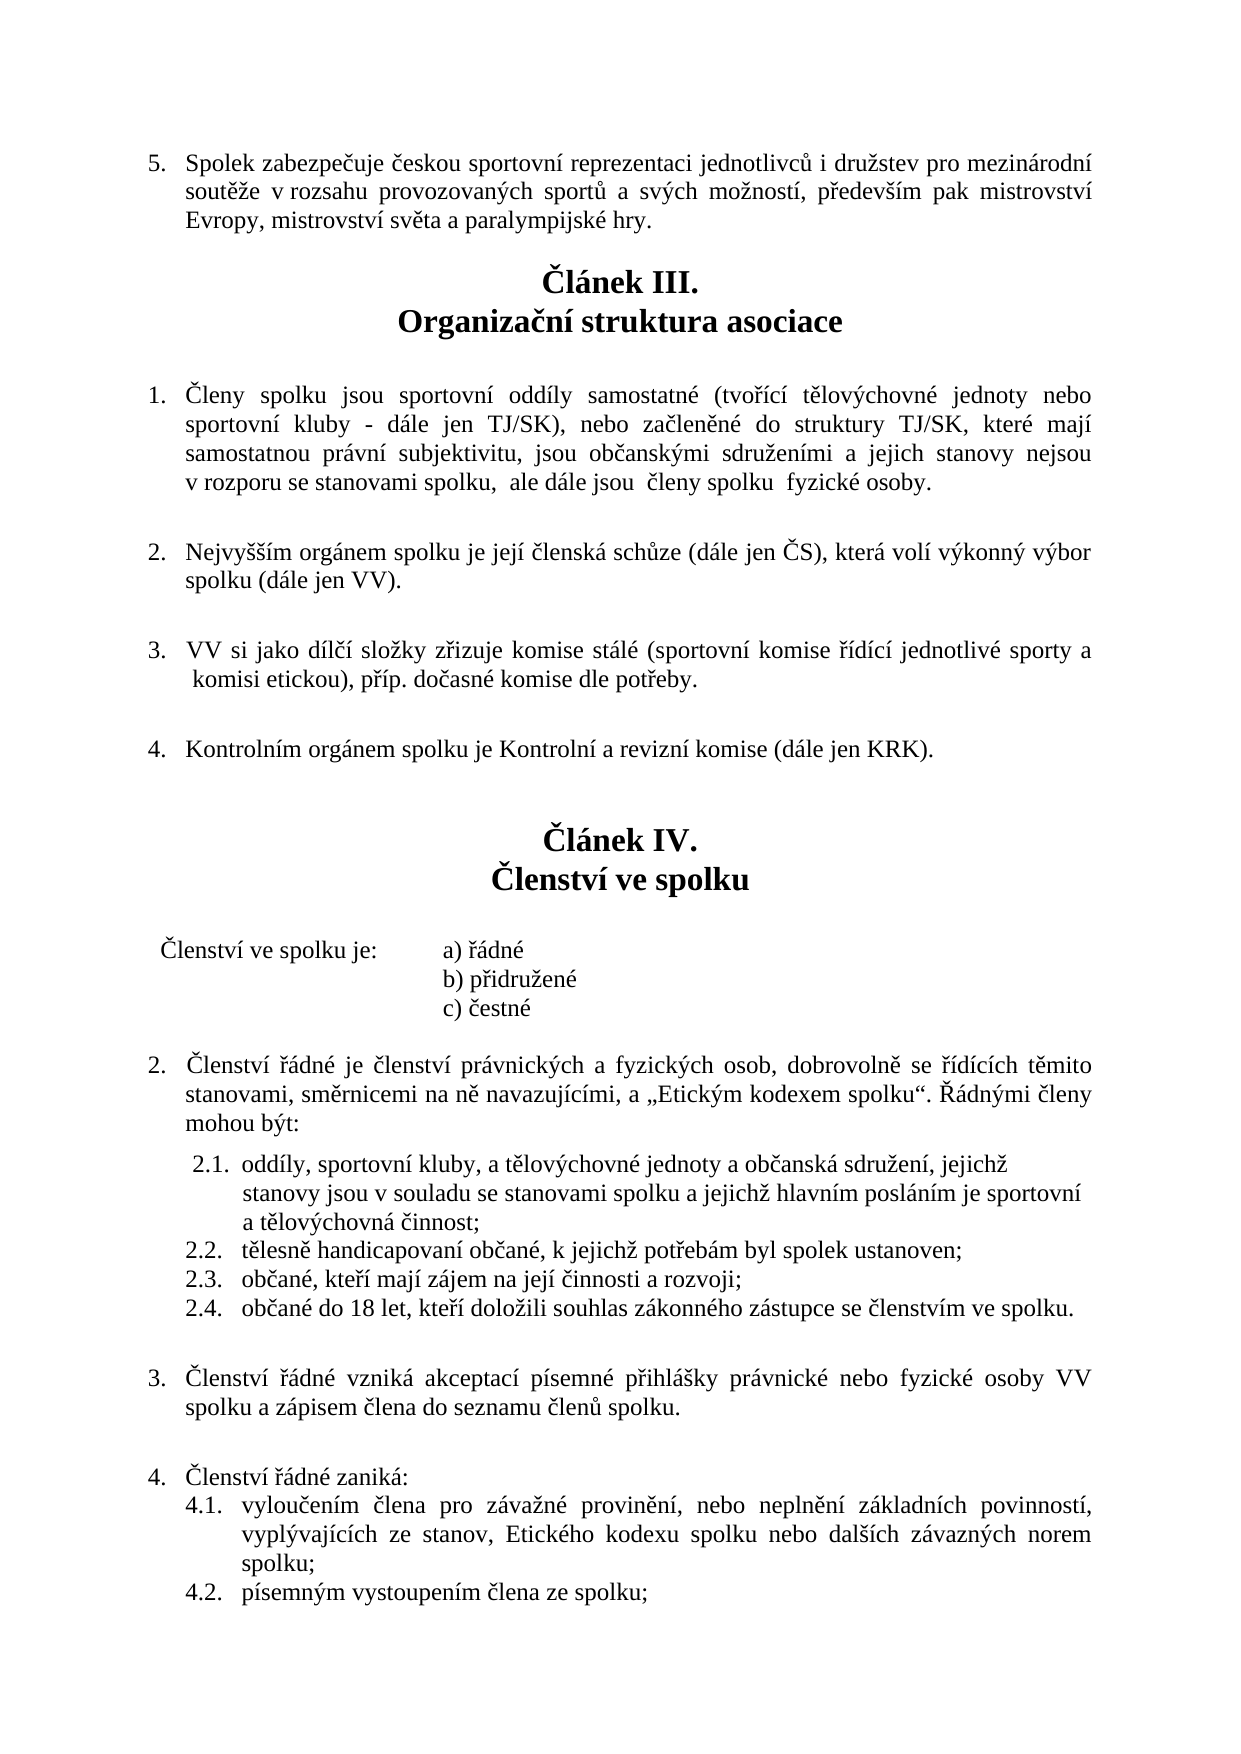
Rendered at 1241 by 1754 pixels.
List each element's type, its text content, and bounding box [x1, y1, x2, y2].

text Organizační struktura asociace [148, 301, 1093, 339]
list občané do 18 let, kteří doložili souhlas zákonného zástupce se členstvím ve spolku. [185, 1293, 1093, 1322]
list Kontrolním orgánem spolku je Kontrolní a revizní komise (dále jen KRK). [148, 734, 1093, 763]
list vyloučením člena pro závažné provinění, nebo neplnění základních povinností, vyplývajících ze stanov, Etického kodexu spolku nebo dalších závazných norem spolku; [185, 1491, 1093, 1577]
text 2. Členství řádné je členství právnických a fyzických osob, dobrovolně se řídících těmito stanovami, směrnicemi na ně navazujícími, a „Etickým kodexem spolku“. Řádnými členy mohou být: [148, 1051, 1093, 1137]
list VV si jako dílčí složky zřizuje komise stálé (sportovní komise řídící jednotlivé sporty a komisi etickou), příp. dočasné komise dle potřeby. [148, 636, 1093, 693]
list oddíly, sportovní kluby, a tělovýchovné jednoty a občanská sdružení, jejichž [192, 1149, 1093, 1178]
list Členství řádné vzniká akceptací písemné přihlášky právnické nebo fyzické osoby VV spolku a zápisem člena do seznamu členů spolku. [148, 1363, 1093, 1421]
text a tělovýchovná činnost; [236, 1207, 1093, 1236]
text stanovy jsou v souladu se stanovami spolku a jejichž hlavním posláním je sportovní [236, 1178, 1093, 1207]
text Článek IV. [148, 821, 1093, 859]
list tělesně handicapovaní občané, k jejichž potřebám byl spolek ustanoven; [185, 1236, 1093, 1264]
list Spolek zabezpečuje českou sportovní reprezentaci jednotlivců i družstev pro mezinárodní soutěže v rozsahu provozovaných sportů a svých možností, především pak mistrovství Evropy, mistrovství světa a paralympijské hry. [148, 148, 1093, 234]
list Členství řádné zaniká: [148, 1462, 1093, 1491]
text c) čestné [148, 993, 1093, 1022]
text Členství ve spolku [148, 859, 1093, 897]
list písemným vystoupením člena ze spolku; [185, 1577, 1093, 1606]
list občané, kteří mají zájem na její činnosti a rozvoji; [185, 1264, 1093, 1293]
text Článek III. [148, 263, 1093, 301]
text Členství ve spolku je: a) řádné [148, 936, 1093, 964]
text b) přidružené [148, 964, 1093, 993]
list Nejvyšším orgánem spolku je její členská schůze (dále jen ČS), která volí výkonný výbor spolku (dále jen VV). [148, 537, 1093, 594]
list Členy spolku jsou sportovní oddíly samostatné (tvořící tělovýchovné jednoty nebo sportovní kluby - dále jen TJ/SK), nebo začleněné do struktury TJ/SK, které mají samostatnou právní subjektivitu, jsou občanskými sdruženími a jejich stanovy nejsou v rozporu se stanovami spolku, ale dále jsou členy spolku fyzické osoby. [148, 381, 1093, 496]
